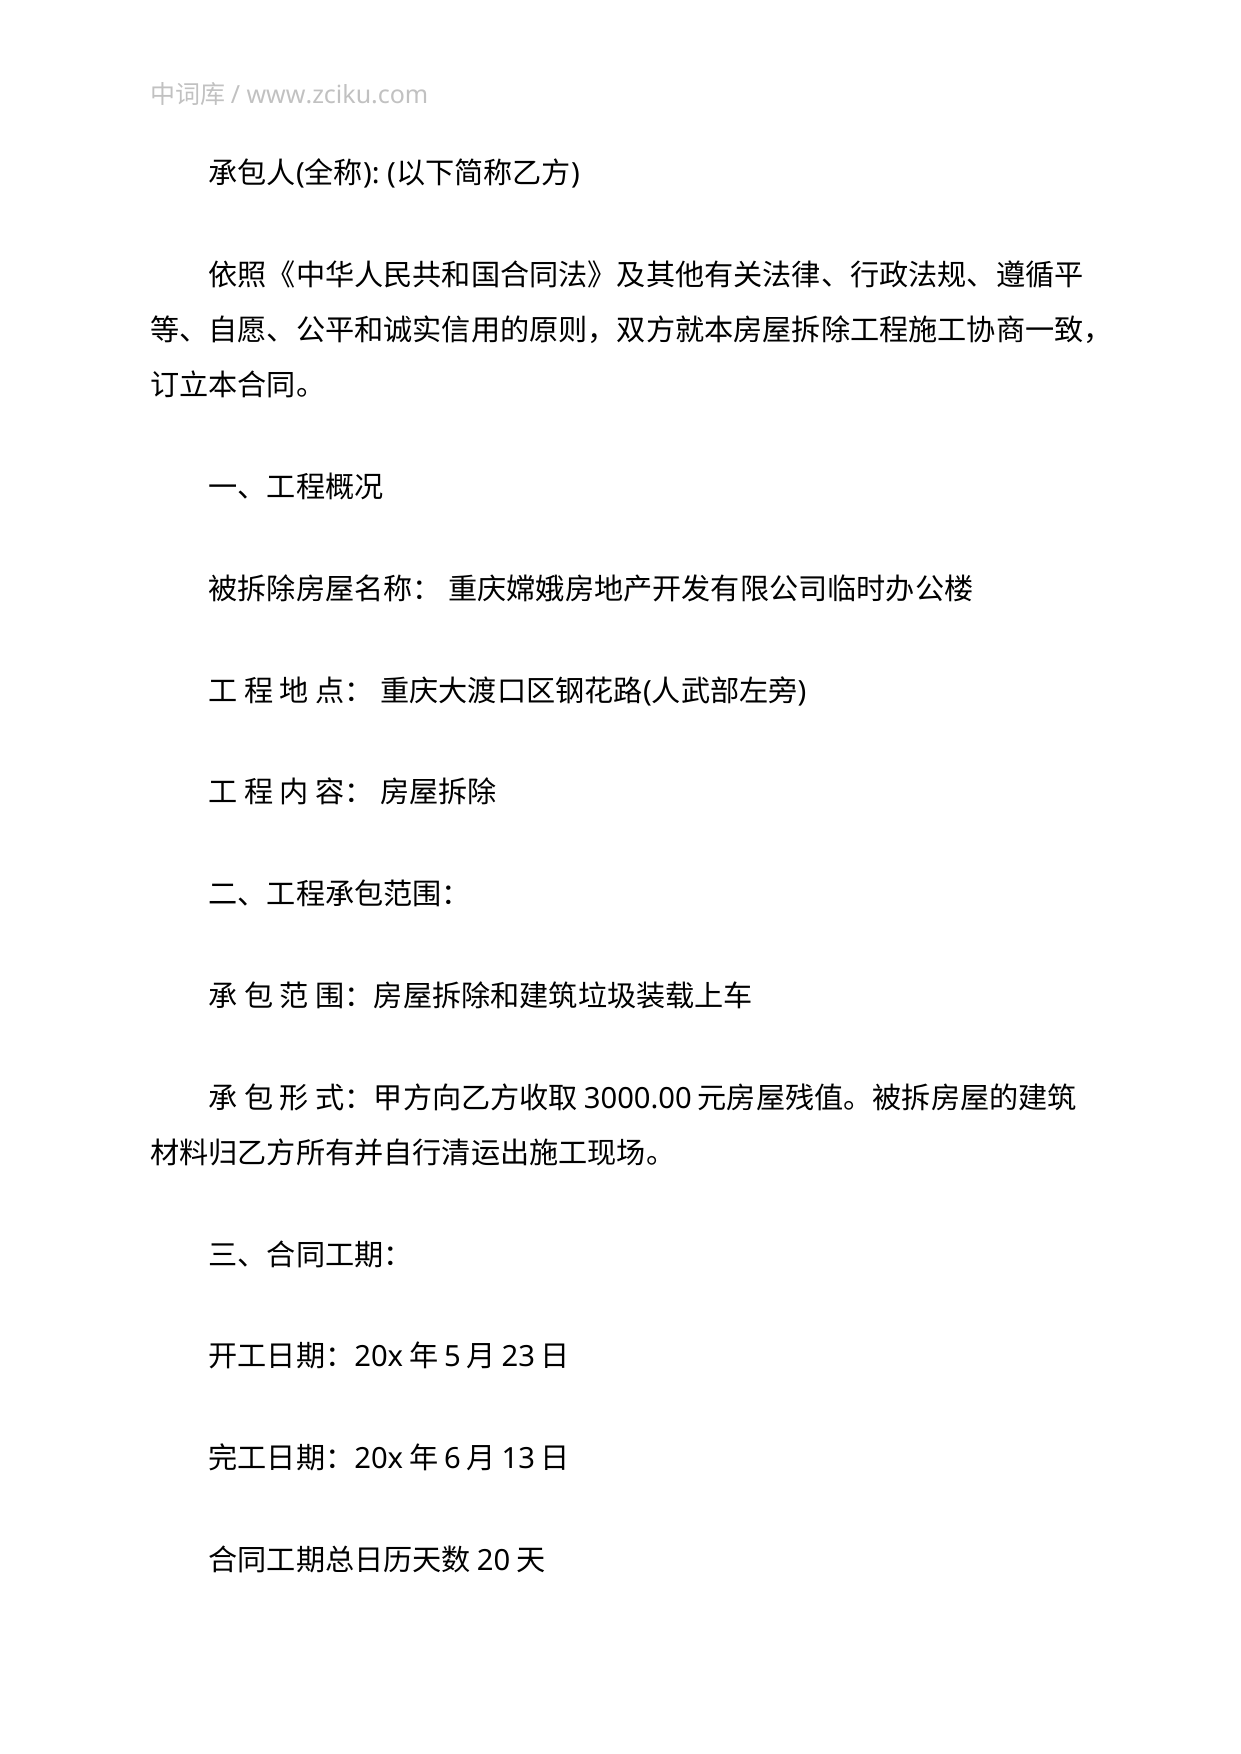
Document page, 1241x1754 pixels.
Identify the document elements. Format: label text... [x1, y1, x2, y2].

text 承包人(全称): (以下简称乙方) [150, 150, 1090, 192]
text 承 包 形 式：甲方向乙方收取3000.00元房屋残值。被拆房屋的建筑材料归乙方所有并自行清运出施工现场。 [150, 1074, 1090, 1172]
text 三、合同工期： [150, 1231, 1090, 1273]
text 承 包 范 围：房屋拆除和建筑垃圾装载上车 [150, 973, 1090, 1015]
text 合同工期总日历天数20天 [150, 1537, 1090, 1579]
text 依照《中华人民共和国合同法》及其他有关法律、行政法规、遵循平等、自愿、公平和诚实信用的原则，双方就本房屋拆除工程施工协商一致，订立本合同。 [150, 252, 1090, 404]
text 完工日期：20x年6月13日 [150, 1435, 1090, 1477]
text 一、工程概况 [150, 463, 1090, 506]
text 二、工程承包范围： [150, 871, 1090, 913]
text 被拆除房屋名称： 重庆嫦娥房地产开发有限公司临时办公楼 [150, 565, 1090, 608]
text 开工日期：20x年5月23日 [150, 1333, 1090, 1375]
text 工 程 内 容： 房屋拆除 [150, 769, 1090, 811]
text 工 程 地 点： 重庆大渡口区钢花路(人武部左旁) [150, 667, 1090, 709]
